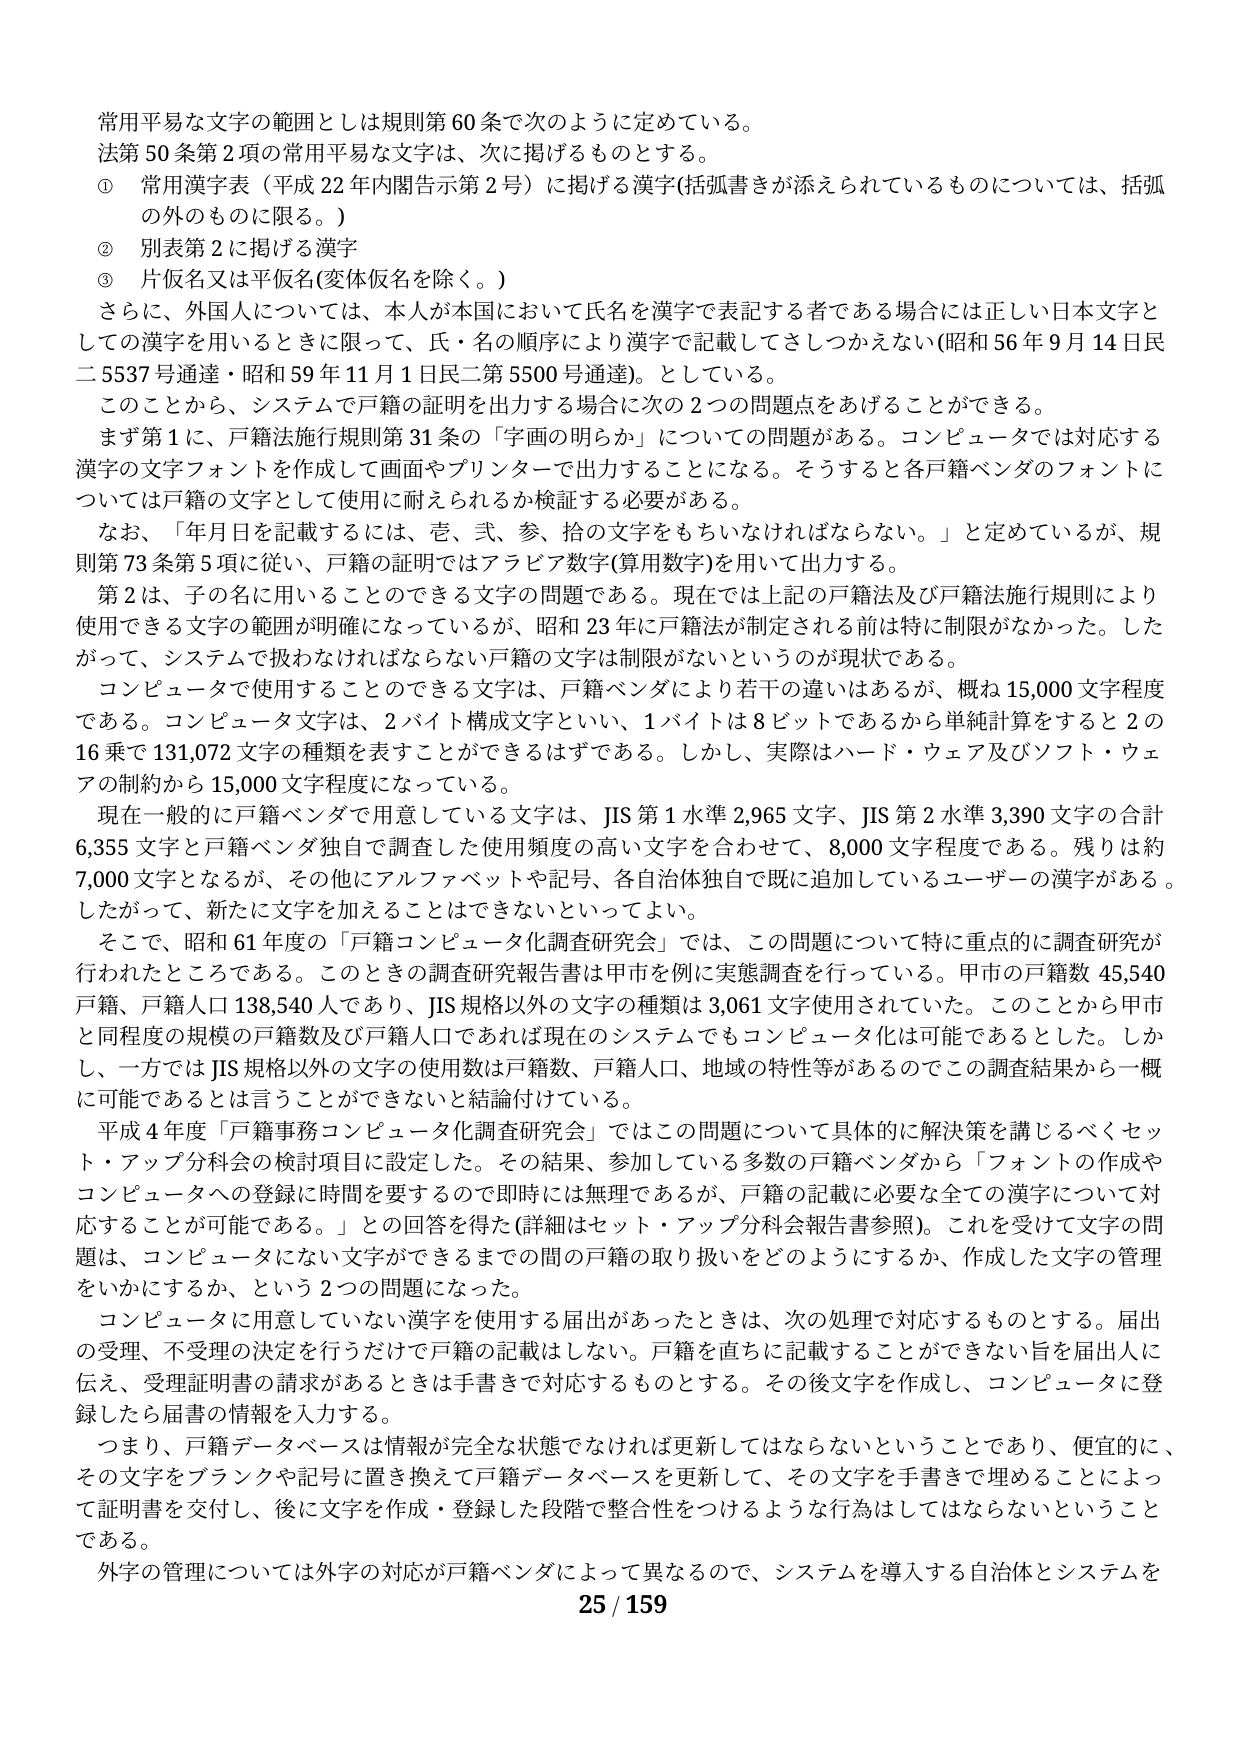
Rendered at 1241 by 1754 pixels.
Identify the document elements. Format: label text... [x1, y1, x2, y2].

text 法第50条第2項の常用平易な文字は、次に掲げるものとする。 [75, 136, 1165, 168]
text このことから、システムで戸籍の証明を出力する場合に次の2つの問題点をあげることができる。 [75, 389, 1165, 420]
text 現在一般的に戸籍ベンダで用意している文字は、JIS第1水準2,965文字、JIS第2水準3,390文字の合計6,355文字と戸籍ベンダ独自で調査した使用頻度の高い文字を合わせて、8,000文字程度である。残りは約7,000文字となるが、その他にアルファベットや記号、各自治体独自で既に追加しているユーザーの漢字がある。したがって、新たに文字を加えることはできないといってよい。 [75, 799, 1165, 925]
text さらに、外国人については、本人が本国において氏名を漢字で表記する者である場合には正しい日本文字としての漢字を用いるときに限って、氏・名の順序により漢字で記載してさしつかえない(昭和56年9月14日民二5537号通達・昭和59年11月1日民二第5500号通達)。としている。 [75, 294, 1165, 389]
text 第2は、子の名に用いることのできる文字の問題である。現在では上記の戸籍法及び戸籍法施行規則により使用できる文字の範囲が明確になっているが、昭和23年に戸籍法が制定される前は特に制限がなかった。したがって、システムで扱わなければならない戸籍の文字は制限がないというのが現状である。 [75, 578, 1165, 672]
text なお、「年月日を記載するには、壱、弐、参、拾の文字をもちいなければならない。」と定めているが、規則第73条第5項に従い、戸籍の証明ではアラビア数字(算用数字)を用いて出力する。 [75, 515, 1165, 578]
list 常用漢字表（平成22年内閣告示第2号）に掲げる漢字(括弧書きが添えられているものについては、括弧の外のものに限る。) [97, 168, 1165, 231]
list 別表第2に掲げる漢字 [97, 231, 1165, 263]
list 片仮名又は平仮名(変体仮名を除く。) [97, 263, 1165, 294]
text コンピュータに用意していない漢字を使用する届出があったときは、次の処理で対応するものとする。届出の受理、不受理の決定を行うだけで戸籍の記載はしない。戸籍を直ちに記載することができない旨を届出人に伝え、受理証明書の請求があるときは手書きで対応するものとする。その後文字を作成し、コンピュータに登録したら届書の情報を入力する。 [75, 1303, 1165, 1429]
text まず第1に、戸籍法施行規則第31条の「字画の明らか」についての問題がある。コンピュータでは対応する漢字の文字フォントを作成して画面やプリンターで出力することになる。そうすると各戸籍ベンダのフォントについては戸籍の文字として使用に耐えられるか検証する必要がある。 [75, 420, 1165, 515]
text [75, 1555, 1165, 1586]
text そこで、昭和61年度の「戸籍コンピュータ化調査研究会」では、この問題について特に重点的に調査研究が行われたところである。このときの調査研究報告書は甲市を例に実態調査を行っている。甲市の戸籍数45,540戸籍、戸籍人口138,540人であり、JIS規格以外の文字の種類は3,061文字使用されていた。このことから甲市と同程度の規模の戸籍数及び戸籍人口であれば現在のシステムでもコンピュータ化は可能であるとした。しかし、一方ではJIS規格以外の文字の使用数は戸籍数、戸籍人口、地域の特性等があるのでこの調査結果から一概に可能であるとは言うことができないと結論付けている。 [75, 925, 1165, 1114]
text 常用平易な文字の範囲としは規則第60条で次のように定めている。 [75, 105, 1165, 136]
text 平成4年度「戸籍事務コンピュータ化調査研究会」ではこの問題について具体的に解決策を講じるべくセット・アップ分科会の検討項目に設定した。その結果、参加している多数の戸籍ベンダから「フォントの作成やコンピュータへの登録に時間を要するので即時には無理であるが、戸籍の記載に必要な全ての漢字について対応することが可能である。」との回答を得た(詳細はセット・アップ分科会報告書参照)。これを受けて文字の問題は、コンピュータにない文字ができるまでの間の戸籍の取り扱いをどのようにするか、作成した文字の管理をいかにするか、という2つの問題になった。 [75, 1114, 1165, 1303]
text つまり、戸籍データベースは情報が完全な状態でなければ更新してはならないということであり、便宜的に、その文字をブランクや記号に置き換えて戸籍データベースを更新して、その文字を手書きで埋めることによって証明書を交付し、後に文字を作成・登録した段階で整合性をつけるような行為はしてはならないということである。 [75, 1429, 1165, 1555]
text コンピュータで使用することのできる文字は、戸籍ベンダにより若干の違いはあるが、概ね15,000文字程度である。コンピュータ文字は、2バイト構成文字といい、1バイトは8ビットであるから単純計算をすると2の16乗で131,072文字の種類を表すことができるはずである。しかし、実際はハード・ウェア及びソフト・ウェアの制約から15,000文字程度になっている。 [75, 672, 1165, 799]
